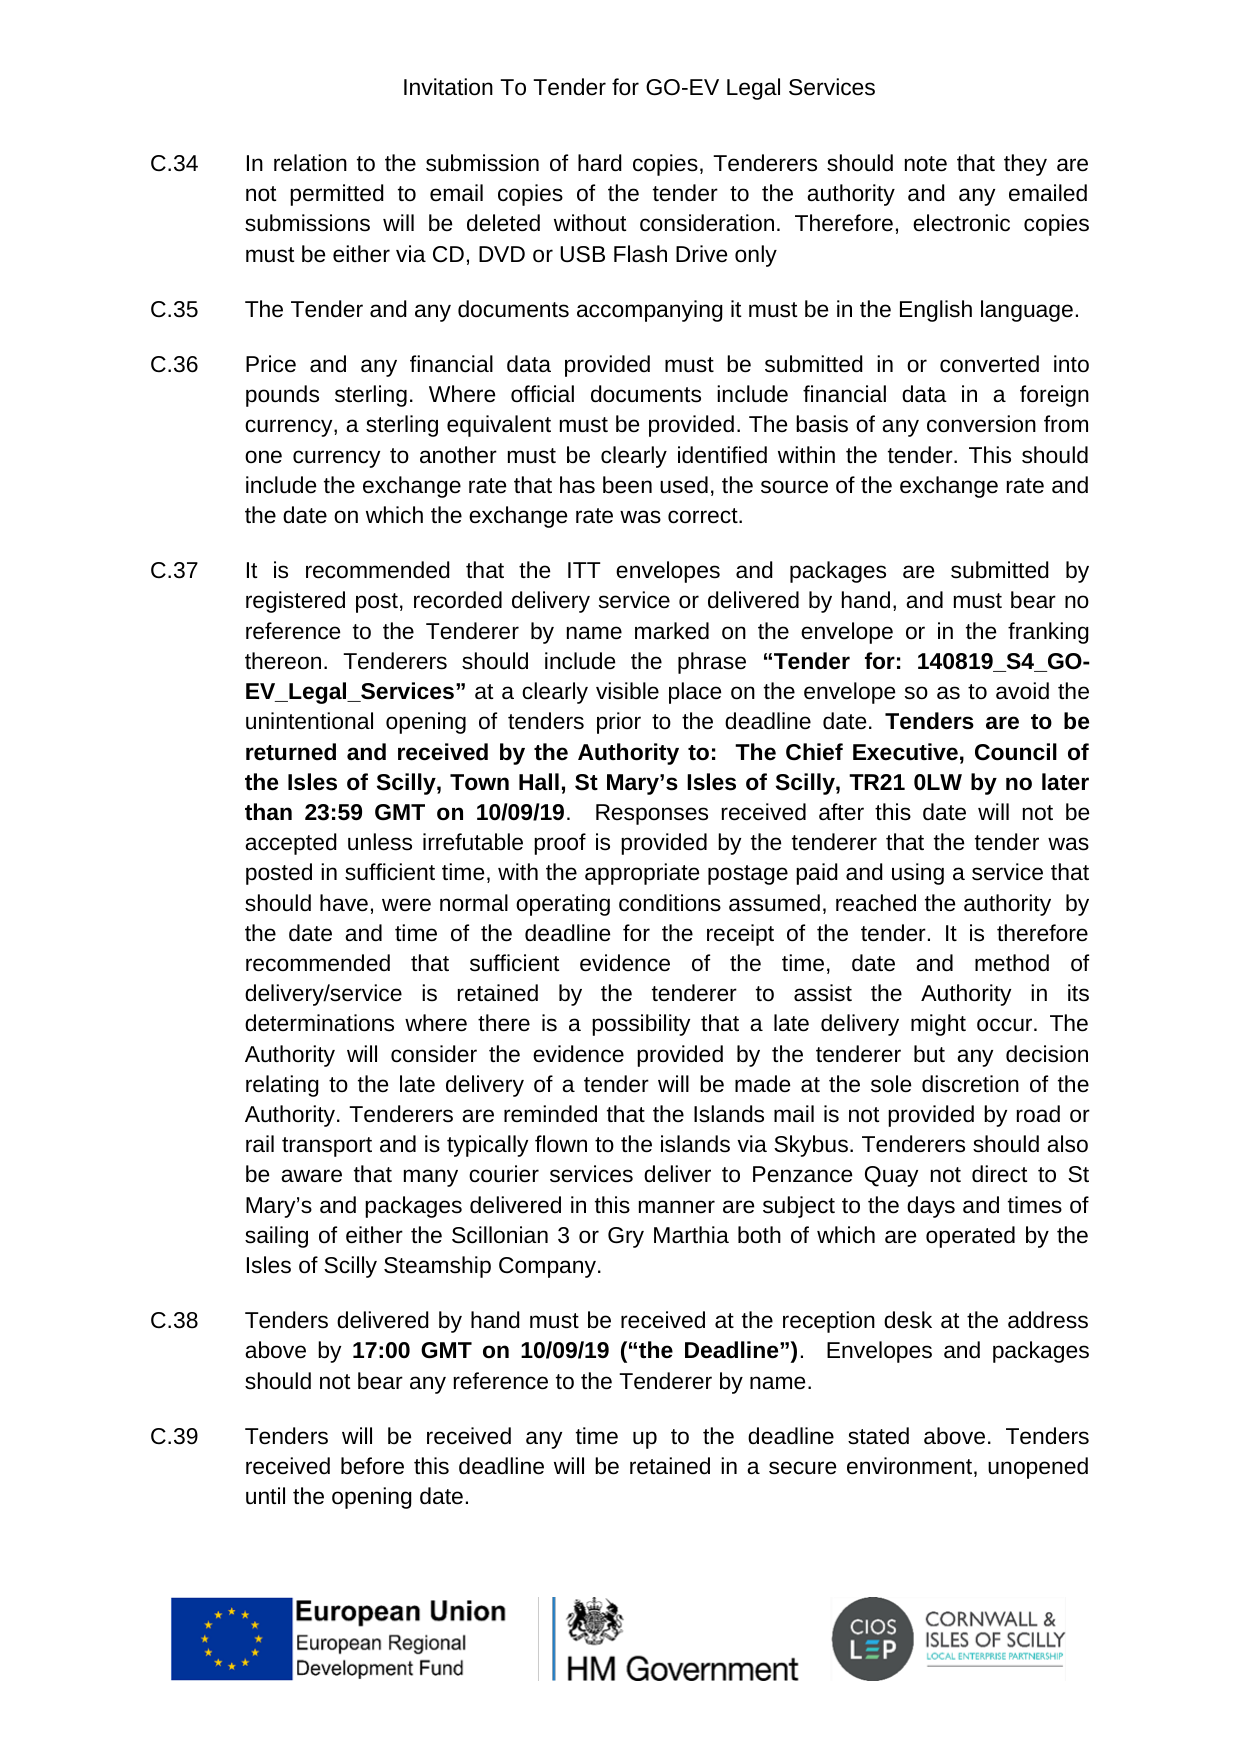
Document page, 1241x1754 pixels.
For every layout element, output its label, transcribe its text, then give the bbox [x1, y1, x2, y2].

subtitle Tenders delivered by hand must be received at the reception desk at the address above by 17:00 GMT on 10/09/19 (“the Deadline”). Envelopes and packages should not bear any reference to the Tenderer by name. [150, 1307, 1090, 1394]
subtitle The Tender and any documents accompanying it must be in the English language. [150, 296, 1090, 322]
subtitle It is recommended that the ITT envelopes and packages are submitted by registered post, recorded delivery service or delivered by hand, and must bear no reference to the Tenderer by name marked on the envelope or in the franking thereon. Tenderers should include the phrase “Tender for: 140819_S4_GO-EV_Legal_Services” at a clearly visible place on the envelope so as to avoid the unintentional opening of tenders prior to the deadline date. Tenders are to be returned and received by the Authority to: The Chief Executive, Council of the Isles of Scilly, Town Hall, St Mary’s Isles of Scilly, TR21 0LW by no later than 23:59 GMT on 10/09/19. Responses received after this date will not be accepted unless irrefutable proof is provided by the tenderer that the tender was posted in sufficient time, with the appropriate postage paid and using a service that should have, were normal operating conditions assumed, reached the authority by the date and time of the deadline for the receipt of the tender. It is therefore recommended that sufficient evidence of the time, date and method of delivery/service is retained by the tenderer to assist the Authority in its determinations where there is a possibility that a late delivery might occur. The Authority will consider the evidence provided by the tenderer but any decision relating to the late delivery of a tender will be made at the sole discretion of the Authority. Tenderers are reminded that the Islands mail is not provided by road or rail transport and is typically flown to the islands via Skybus. Tenderers should also be aware that many courier services deliver to Penzance Quay not direct to St Mary’s and packages delivered in this manner are subject to the days and times of sailing of either the Scillonian 3 or Gry Marthia both of which are operated by the Isles of Scilly Steamship Company. [150, 557, 1090, 1278]
subtitle Tenders will be received any time up to the deadline stated above. Tenders received before this deadline will be retained in a secure environment, unopened until the opening date. [150, 1423, 1090, 1510]
picture [150, 1597, 1090, 1681]
subtitle In relation to the submission of hard copies, Tenderers should note that they are not permitted to email copies of the tender to the authority and any emailed submissions will be deleted without consideration. Therefore, electronic copies must be either via CD, DVD or USB Flash Drive only [150, 150, 1090, 267]
subtitle Price and any financial data provided must be submitted in or converted into pounds sterling. Where official documents include financial data in a foreign currency, a sterling equivalent must be provided. The basis of any conversion from one currency to another must be clearly identified within the tender. This should include the exchange rate that has been used, the source of the exchange rate and the date on which the exchange rate was correct. [150, 351, 1090, 528]
